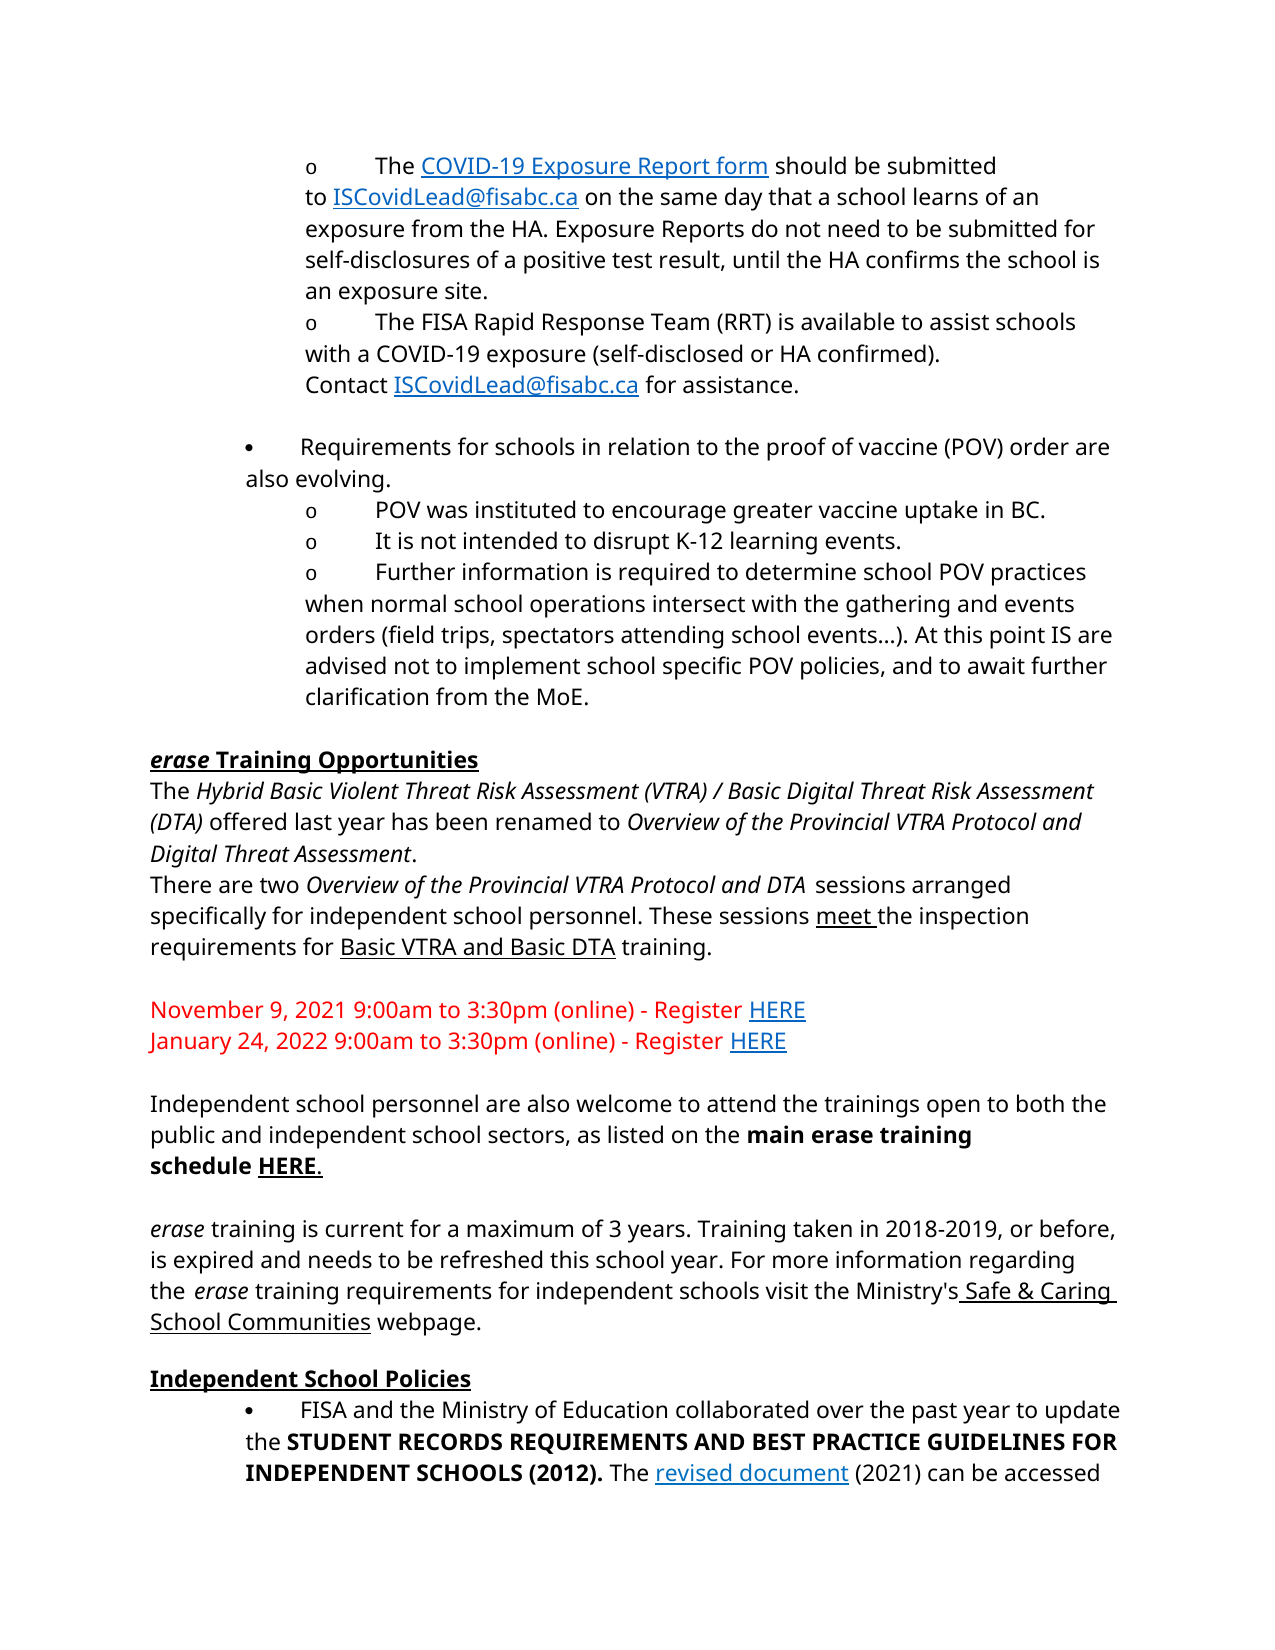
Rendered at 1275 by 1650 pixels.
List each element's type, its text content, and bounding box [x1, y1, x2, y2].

list POV was instituted to encourage greater vaccine uptake in BC. [305, 494, 1125, 525]
text erase Training Opportunities [150, 744, 1125, 775]
list It is not intended to disrupt K-12 learning events. [305, 525, 1125, 556]
list The COVID-19 Exposure Report form should be submitted to ISCovidLead@fisabc.ca on the same day that a school learns of an exposure from the HA. Exposure Reports do not need to be submitted for self-disclosures of a positive test result, until the HA confirms the school is an exposure site. [305, 150, 1125, 306]
list Requirements for schools in relation to the proof of vaccine (POV) order are also evolving. [245, 431, 1125, 494]
text erase training is current for a maximum of 3 years. Training taken in 2018-2019, or before, is expired and needs to be refreshed this school year. For more information regarding the erase training requirements for independent schools visit the Ministry's Safe & Caring School Communities webpage. [150, 1212, 1125, 1337]
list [245, 1394, 1125, 1488]
text There are two Overview of the Provincial VTRA Protocol and DTA sessions arranged specifically for independent school personnel. These sessions meet the inspection requirements for Basic VTRA and Basic DTA training. [150, 869, 1125, 962]
text November 9, 2021 9:00am to 3:30pm (online) - Register HERE [150, 994, 1125, 1025]
list Further information is required to determine school POV practices when normal school operations intersect with the gathering and events orders (field trips, spectators attending school events…). At this point IS are advised not to implement school specific POV policies, and to await further clarification from the MoE. [305, 556, 1125, 712]
text January 24, 2022 9:00am to 3:30pm (online) - Register HERE [150, 1025, 1125, 1056]
text The Hybrid Basic Violent Threat Risk Assessment (VTRA) / Basic Digital Threat Risk Assessment (DTA) offered last year has been renamed to Overview of the Provincial VTRA Protocol and Digital Threat Assessment. [150, 775, 1125, 869]
text Independent school personnel are also welcome to attend the trainings open to both the public and independent school sectors, as listed on the main erase training schedule HERE. [150, 1087, 1125, 1181]
list The FISA Rapid Response Team (RRT) is available to assist schools with a COVID-19 exposure (self-disclosed or HA confirmed). Contact ISCovidLead@fisabc.ca for assistance. [305, 306, 1125, 400]
text Independent School Policies [150, 1363, 1125, 1394]
